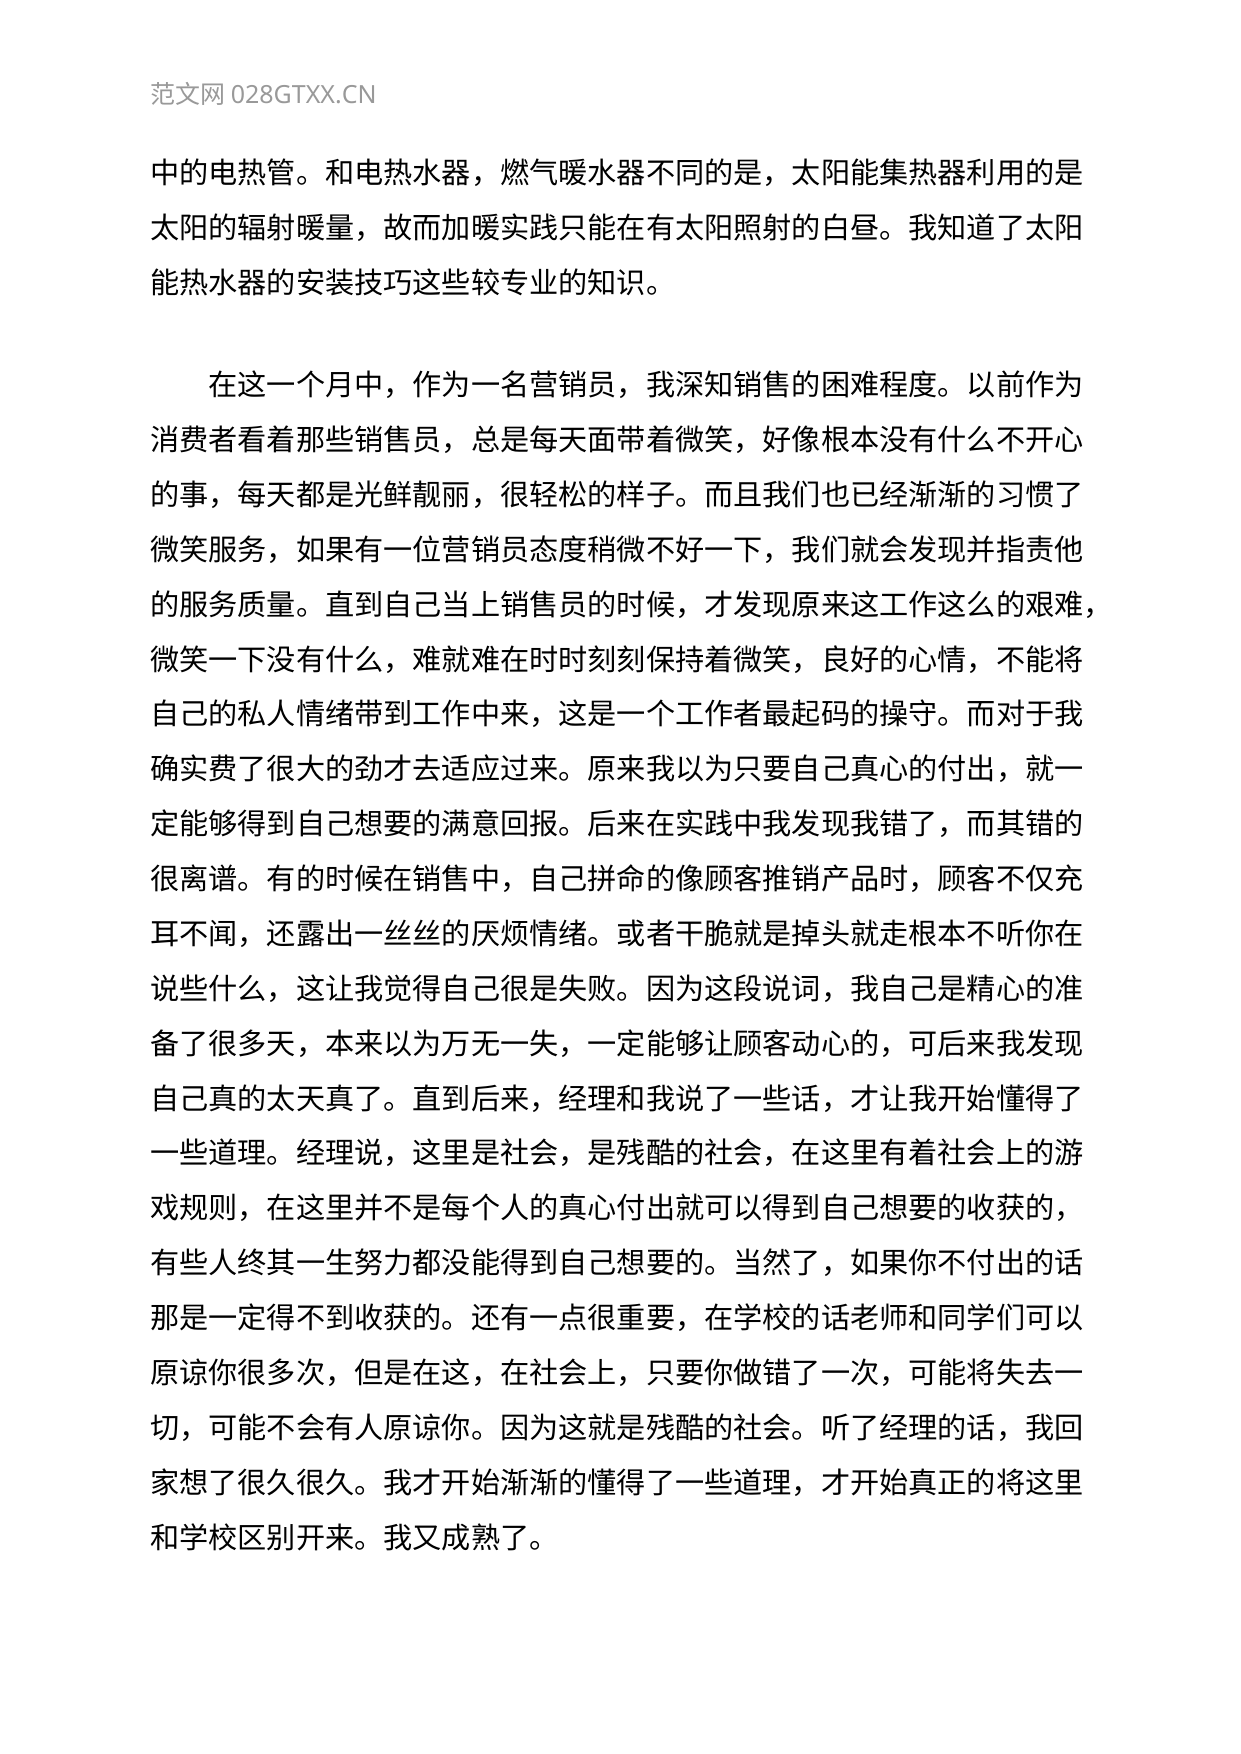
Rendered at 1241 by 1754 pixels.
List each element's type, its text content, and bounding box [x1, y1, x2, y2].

text 在这一个月中，作为一名营销员，我深知销售的困难程度。以前作为消费者看着那些销售员，总是每天面带着微笑，好像根本没有什么不开心的事，每天都是光鲜靓丽，很轻松的样子。而且我们也已经渐渐的习惯了微笑服务，如果有一位营销员态度稍微不好一下，我们就会发现并指责他的服务质量。直到自己当上销售员的时候，才发现原来这工作这么的艰难，微笑一下没有什么，难就难在时时刻刻保持着微笑，良好的心情，不能将自己的私人情绪带到工作中来，这是一个工作者最起码的操守。而对于我确实费了很大的劲才去适应过来。原来我以为只要自己真心的付出，就一定能够得到自己想要的满意回报。后来在实践中我发现我错了，而其错的很离谱。有的时候在销售中，自己拼命的像顾客推销产品时，顾客不仅充耳不闻，还露出一丝丝的厌烦情绪。或者干脆就是掉头就走根本不听你在说些什么，这让我觉得自己很是失败。因为这段说词，我自己是精心的准备了很多天，本来以为万无一失，一定能够让顾客动心的，可后来我发现自己真的太天真了。直到后来，经理和我说了一些话，才让我开始懂得了一些道理。经理说，这里是社会，是残酷的社会，在这里有着社会上的游戏规则，在这里并不是每个人的真心付出就可以得到自己想要的收获的，有些人终其一生努力都没能得到自己想要的。当然了，如果你不付出的话那是一定得不到收获的。还有一点很重要，在学校的话老师和同学们可以原谅你很多次，但是在这，在社会上，只要你做错了一次，可能将失去一切，可能不会有人原谅你。因为这就是残酷的社会。听了经理的话，我回家想了很久很久。我才开始渐渐的懂得了一些道理，才开始真正的将这里和学校区别开来。我又成熟了。 [150, 362, 1090, 1557]
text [150, 150, 1090, 302]
